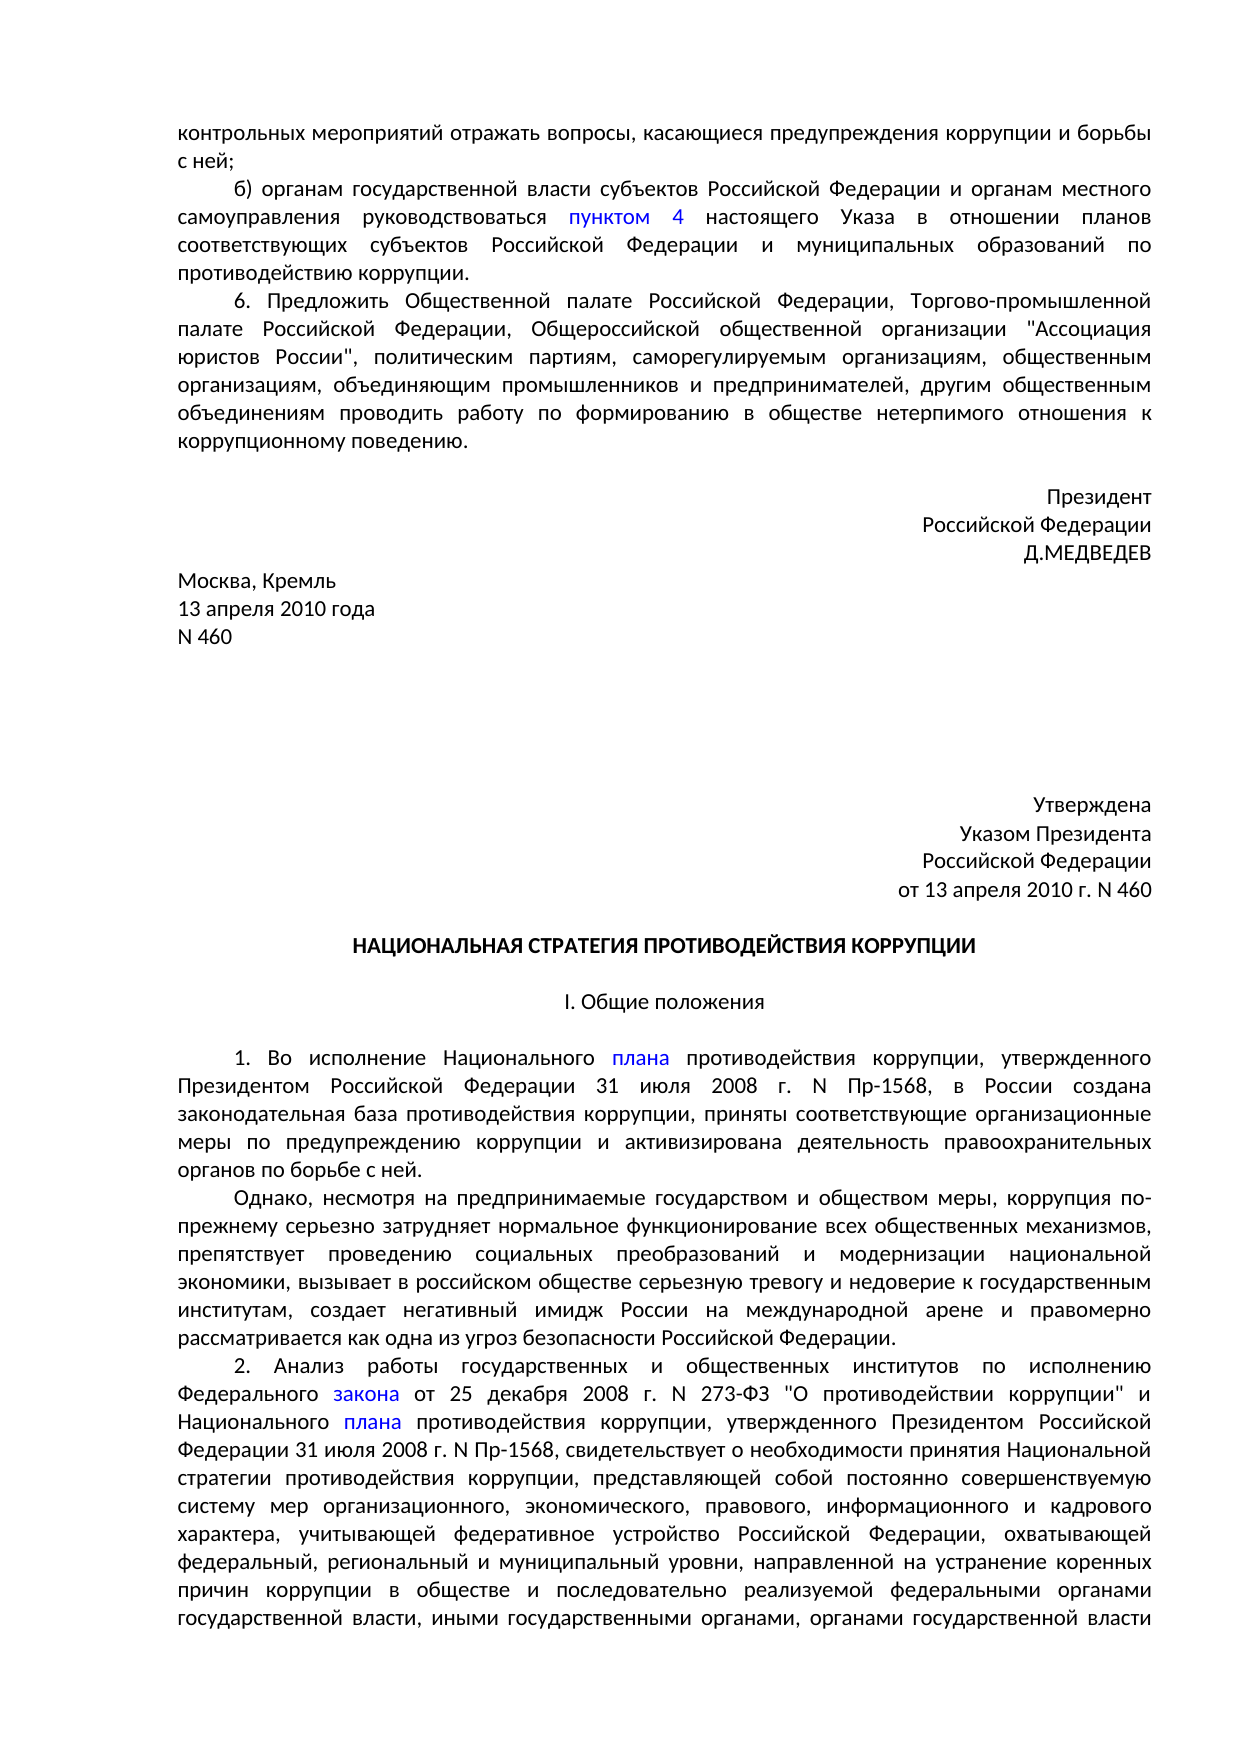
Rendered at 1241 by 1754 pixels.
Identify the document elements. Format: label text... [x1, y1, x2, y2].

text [177, 1351, 1152, 1631]
text б) органам государственной власти субъектов Российской Федерации и органам местного самоуправления руководствоваться пунктом 4 настоящего Указа в отношении планов соответствующих субъектов Российской Федерации и муниципальных образований по противодействию коррупции. [177, 174, 1152, 286]
text Российской Федерации [177, 847, 1152, 875]
text Однако, несмотря на предпринимаемые государством и обществом меры, коррупция по-прежнему серьезно затрудняет нормальное функционирование всех общественных механизмов, препятствует проведению социальных преобразований и модернизации национальной экономики, вызывает в российском обществе серьезную тревогу и недоверие к государственным институтам, создает негативный имидж России на международной арене и правомерно рассматривается как одна из угроз безопасности Российской Федерации. [177, 1183, 1152, 1351]
title НАЦИОНАЛЬНАЯ СТРАТЕГИЯ ПРОТИВОДЕЙСТВИЯ КОРРУПЦИИ [177, 931, 1152, 959]
text Президент [177, 482, 1152, 510]
text Утверждена [177, 791, 1152, 819]
text N 460 [177, 622, 1152, 651]
text 1. Во исполнение Национального плана противодействия коррупции, утвержденного Президентом Российской Федерации 31 июля 2008 г. N Пр-1568, в России создана законодательная база противодействия коррупции, приняты соответствующие организационные меры по предупреждению коррупции и активизирована деятельность правоохранительных органов по борьбе с ней. [177, 1043, 1152, 1183]
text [177, 118, 1152, 174]
text Российской Федерации [177, 510, 1152, 538]
text I. Общие положения [177, 987, 1152, 1015]
text от 13 апреля 2010 г. N 460 [177, 875, 1152, 903]
text Д.МЕДВЕДЕВ [177, 538, 1152, 566]
text 13 апреля 2010 года [177, 594, 1152, 622]
text Указом Президента [177, 819, 1152, 847]
text 6. Предложить Общественной палате Российской Федерации, Торгово-промышленной палате Российской Федерации, Общероссийской общественной организации "Ассоциация юристов России", политическим партиям, саморегулируемым организациям, общественным организациям, объединяющим промышленников и предпринимателей, другим общественным объединениям проводить работу по формированию в обществе нетерпимого отношения к коррупционному поведению. [177, 286, 1152, 454]
text Москва, Кремль [177, 566, 1152, 594]
